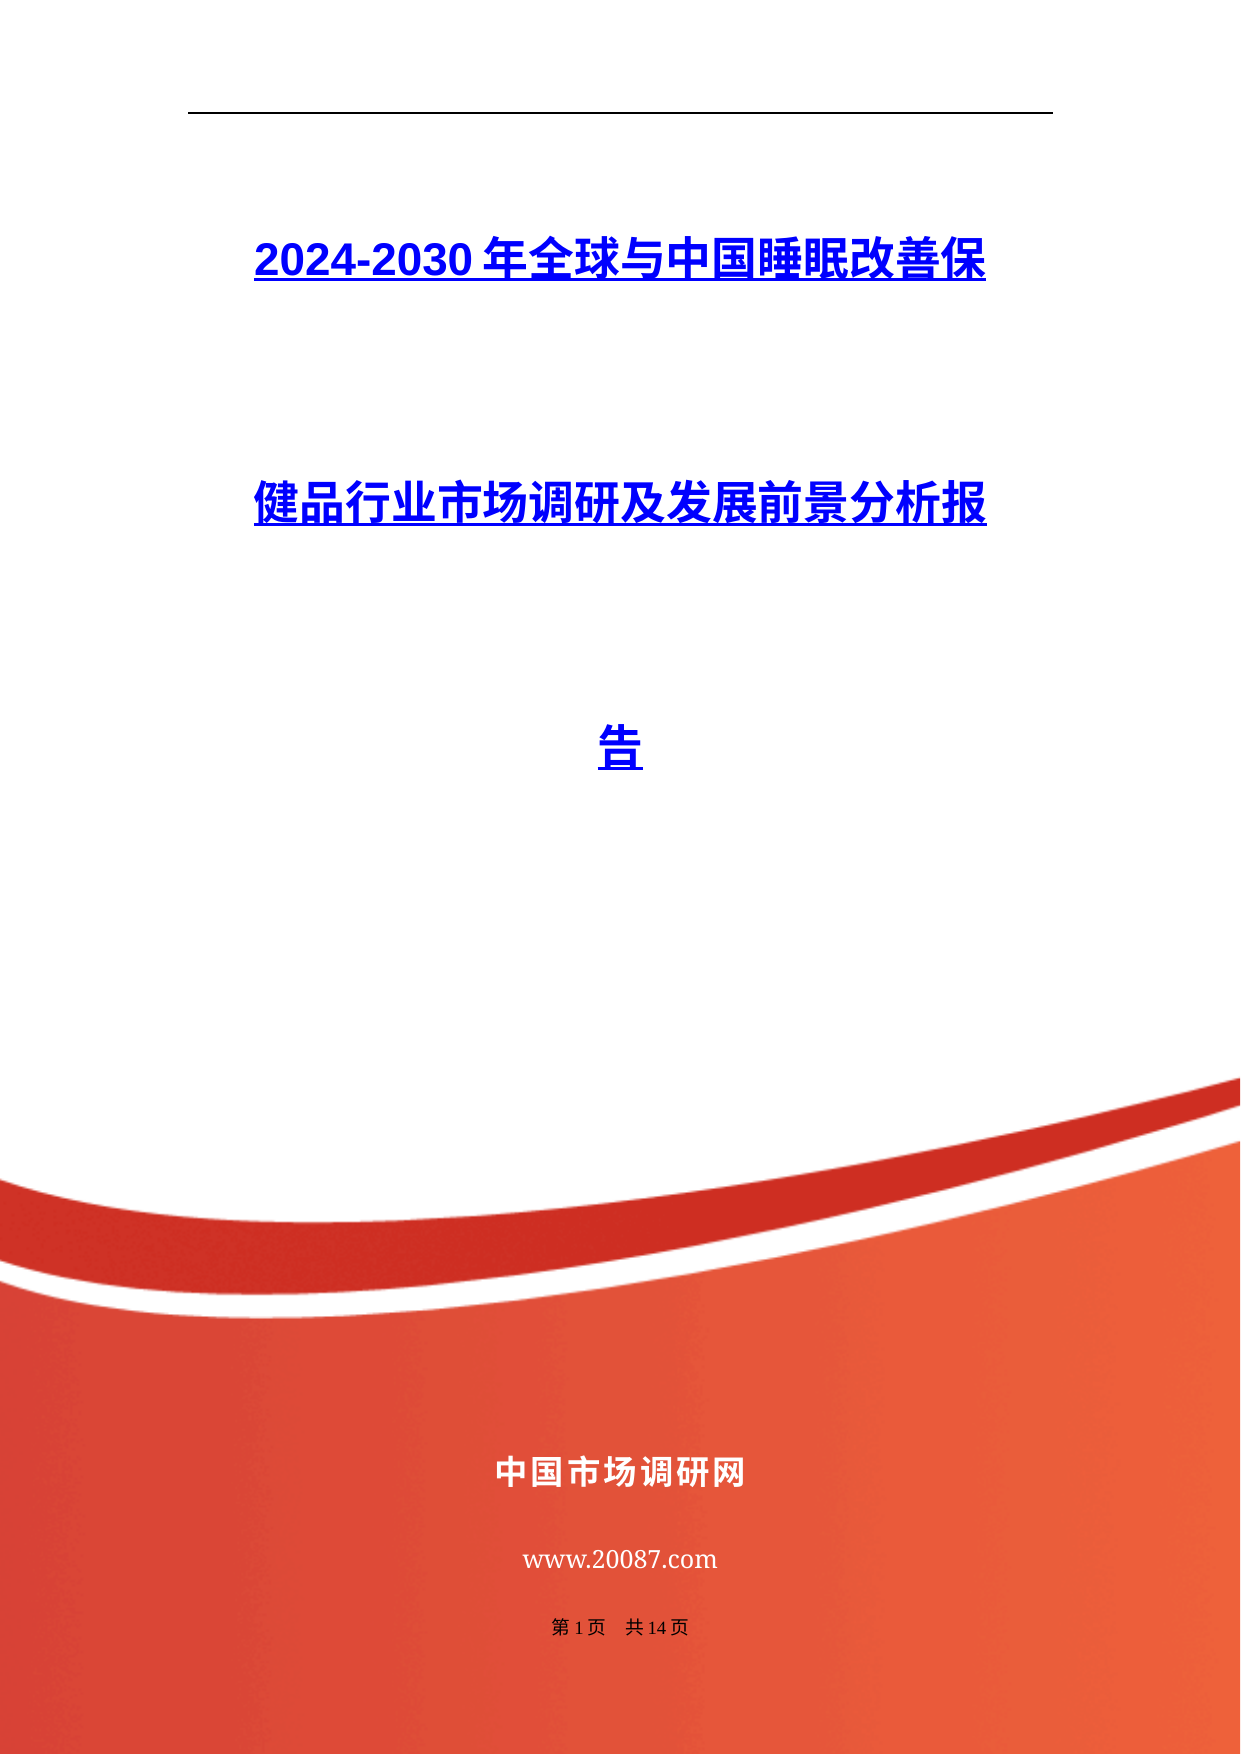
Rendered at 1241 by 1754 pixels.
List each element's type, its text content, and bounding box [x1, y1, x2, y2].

table_header 2024-2030年全球与中国睡眠改善保健品行业市场调研及发展前景分析报告 [188, 207, 1053, 871]
text www.20087.com [187, 1526, 1053, 1591]
picture [0, 1006, 1241, 1754]
subtitle 中国市场调研网 [187, 1437, 1053, 1502]
